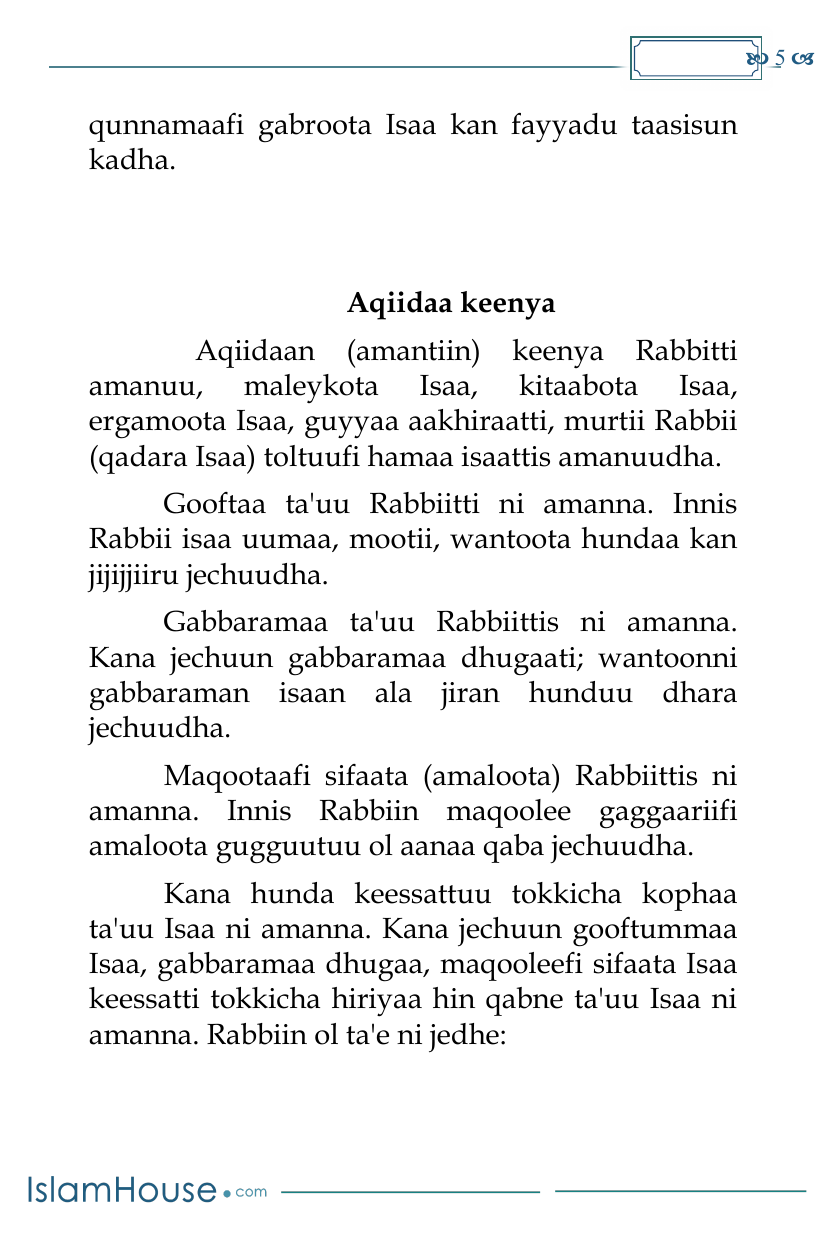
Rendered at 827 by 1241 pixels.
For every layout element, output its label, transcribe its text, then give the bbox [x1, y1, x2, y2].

subtitle Aqiidaa keenya [89, 286, 738, 321]
picture [548, 1170, 807, 1208]
text Kana hunda keessattuu tokkicha kophaa ta'uu Isaa ni amanna. Kana jechuun gooftummaa Isaa, gabbaramaa dhugaa, maqooleefi sifaata Isaa keessatti tokkicha hiriyaa hin qabne ta'uu Isaa ni amanna. Rabbiin ol ta'e ni jedhe: [89, 876, 738, 1052]
text Aqiidaan (amantiin) keenya Rabbitti amanuu, maleykota Isaa, kitaabota Isaa, ergamoota Isaa, guyyaa aakhiraatti, murtii Rabbii (qadara Isaa) toltuufi hamaa isaattis amanuudha. [89, 333, 738, 474]
text Gooftaa ta'uu Rabbiitti ni amanna. Innis Rabbii isaa uumaa, mootii, wantoota hundaa kan jijijjiiru jechuudha. [89, 487, 738, 592]
text Maqootaafi sifaata (amaloota) Rabbiittis ni amanna. Innis Rabbiin maqoolee gaggaariifi amaloota gugguutuu ol aanaa qaba jechuudha. [89, 758, 738, 864]
picture [20, 1171, 541, 1209]
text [89, 107, 738, 178]
text Gabbaramaa ta'uu Rabbiittis ni amanna. Kana jechuun gabbaramaa dhugaati; wantoonni gabbaraman isaan ala jiran hunduu dhara jechuudha. [89, 605, 738, 746]
